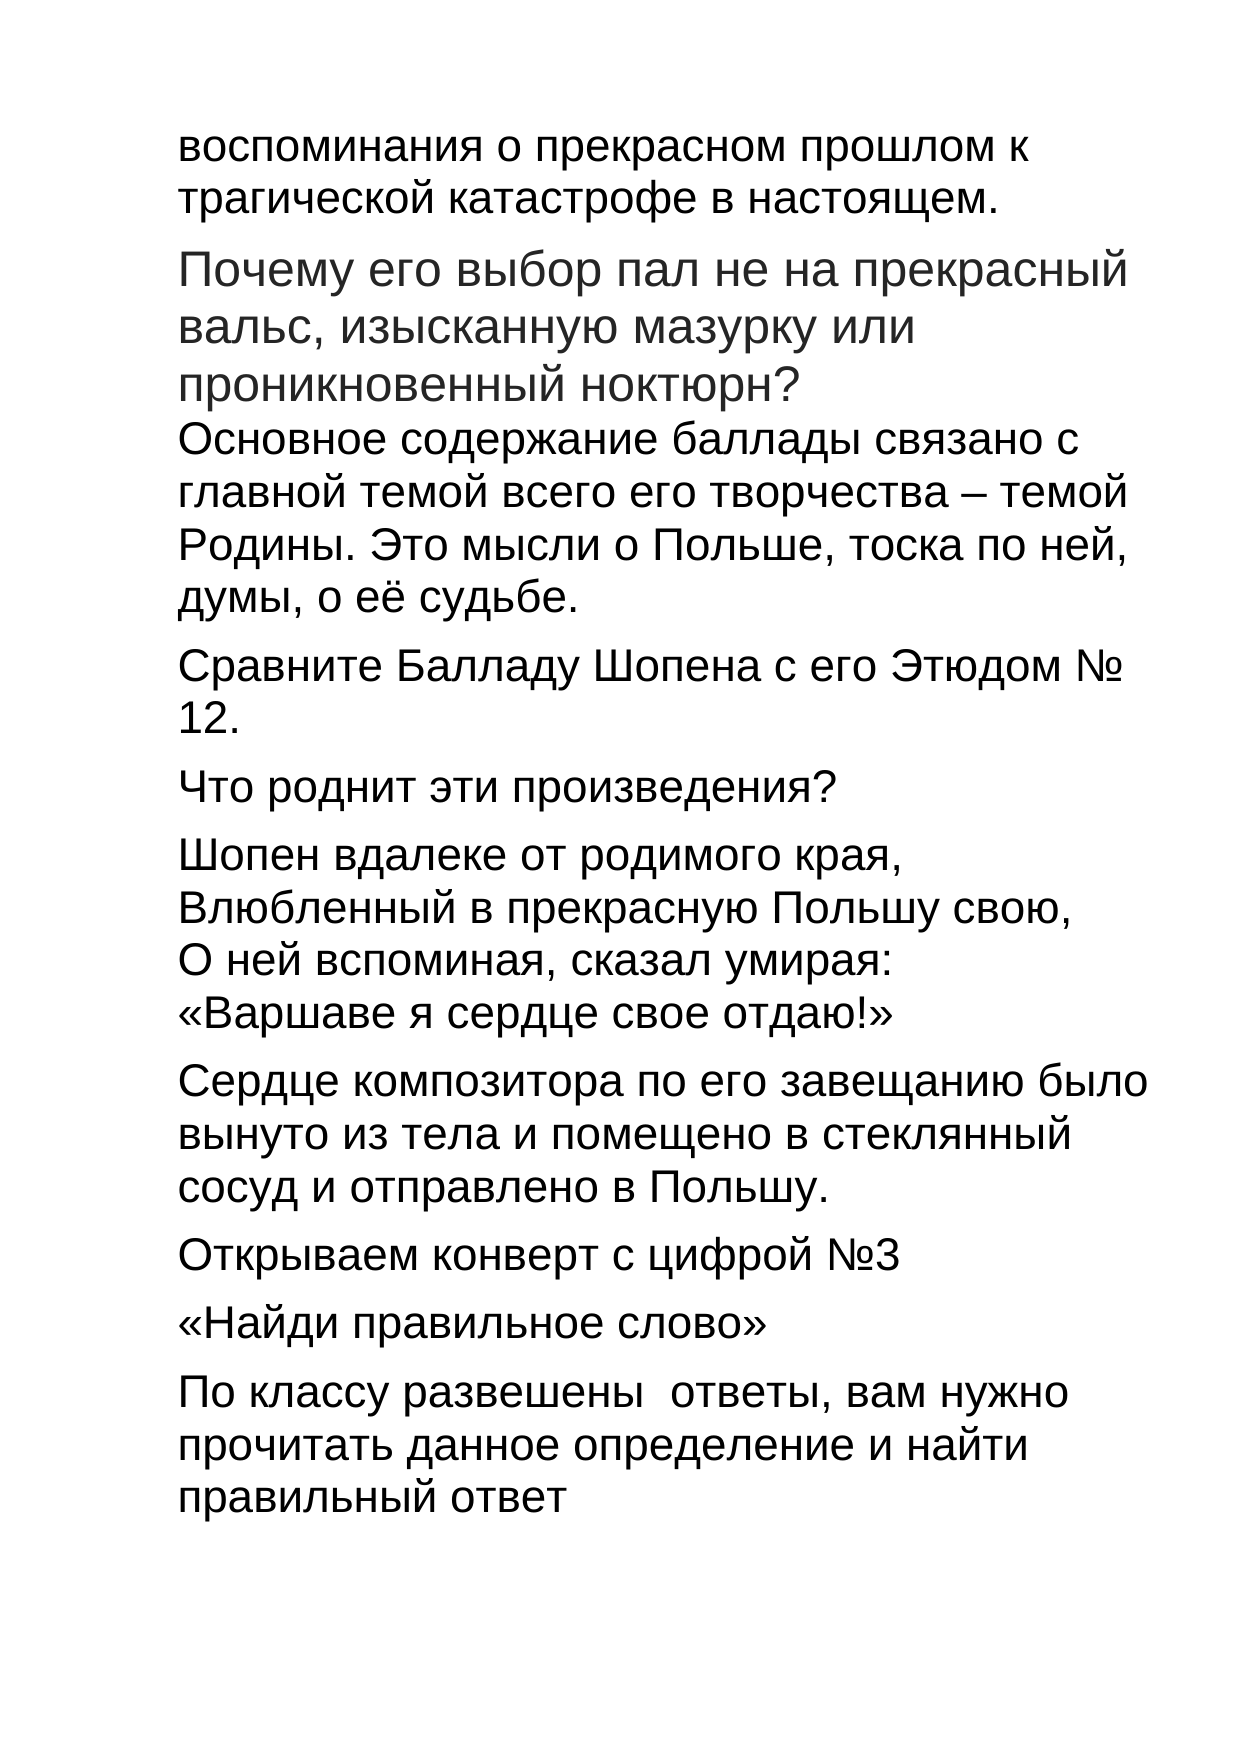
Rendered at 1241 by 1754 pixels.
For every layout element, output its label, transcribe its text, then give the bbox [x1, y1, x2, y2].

text Открываем конверт с цифрой №3 [177, 1228, 1152, 1280]
text Шопен вдалеке от родимого края, Влюбленный в прекрасную Польшу свою, О ней вспоминая, сказал умирая: «Варшаве я сердце свое отдаю!» [177, 827, 1152, 1038]
text Сравните Балладу Шопена с его Этюдом № 12. [177, 638, 1152, 743]
text Почему его выбор пал не на прекрасный вальс, изысканную мазурку или проникновенный ноктюрн? [177, 239, 1152, 412]
text По классу развешены ответы, вам нужно прочитать данное определение и найти правильный ответ [177, 1364, 1152, 1522]
text Основное содержание баллады связано с главной темой всего его творчества – темой Родины. Это мысли о Польше, тоска по ней, думы, о её судьбе. [177, 412, 1152, 622]
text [177, 118, 1152, 223]
text Что роднит эти произведения? [177, 759, 1152, 812]
text «Найди правильное слово» [177, 1296, 1152, 1349]
text Сердце композитора по его завещанию было вынуто из тела и помещено в стеклянный сосуд и отправлено в Польшу. [177, 1054, 1152, 1212]
